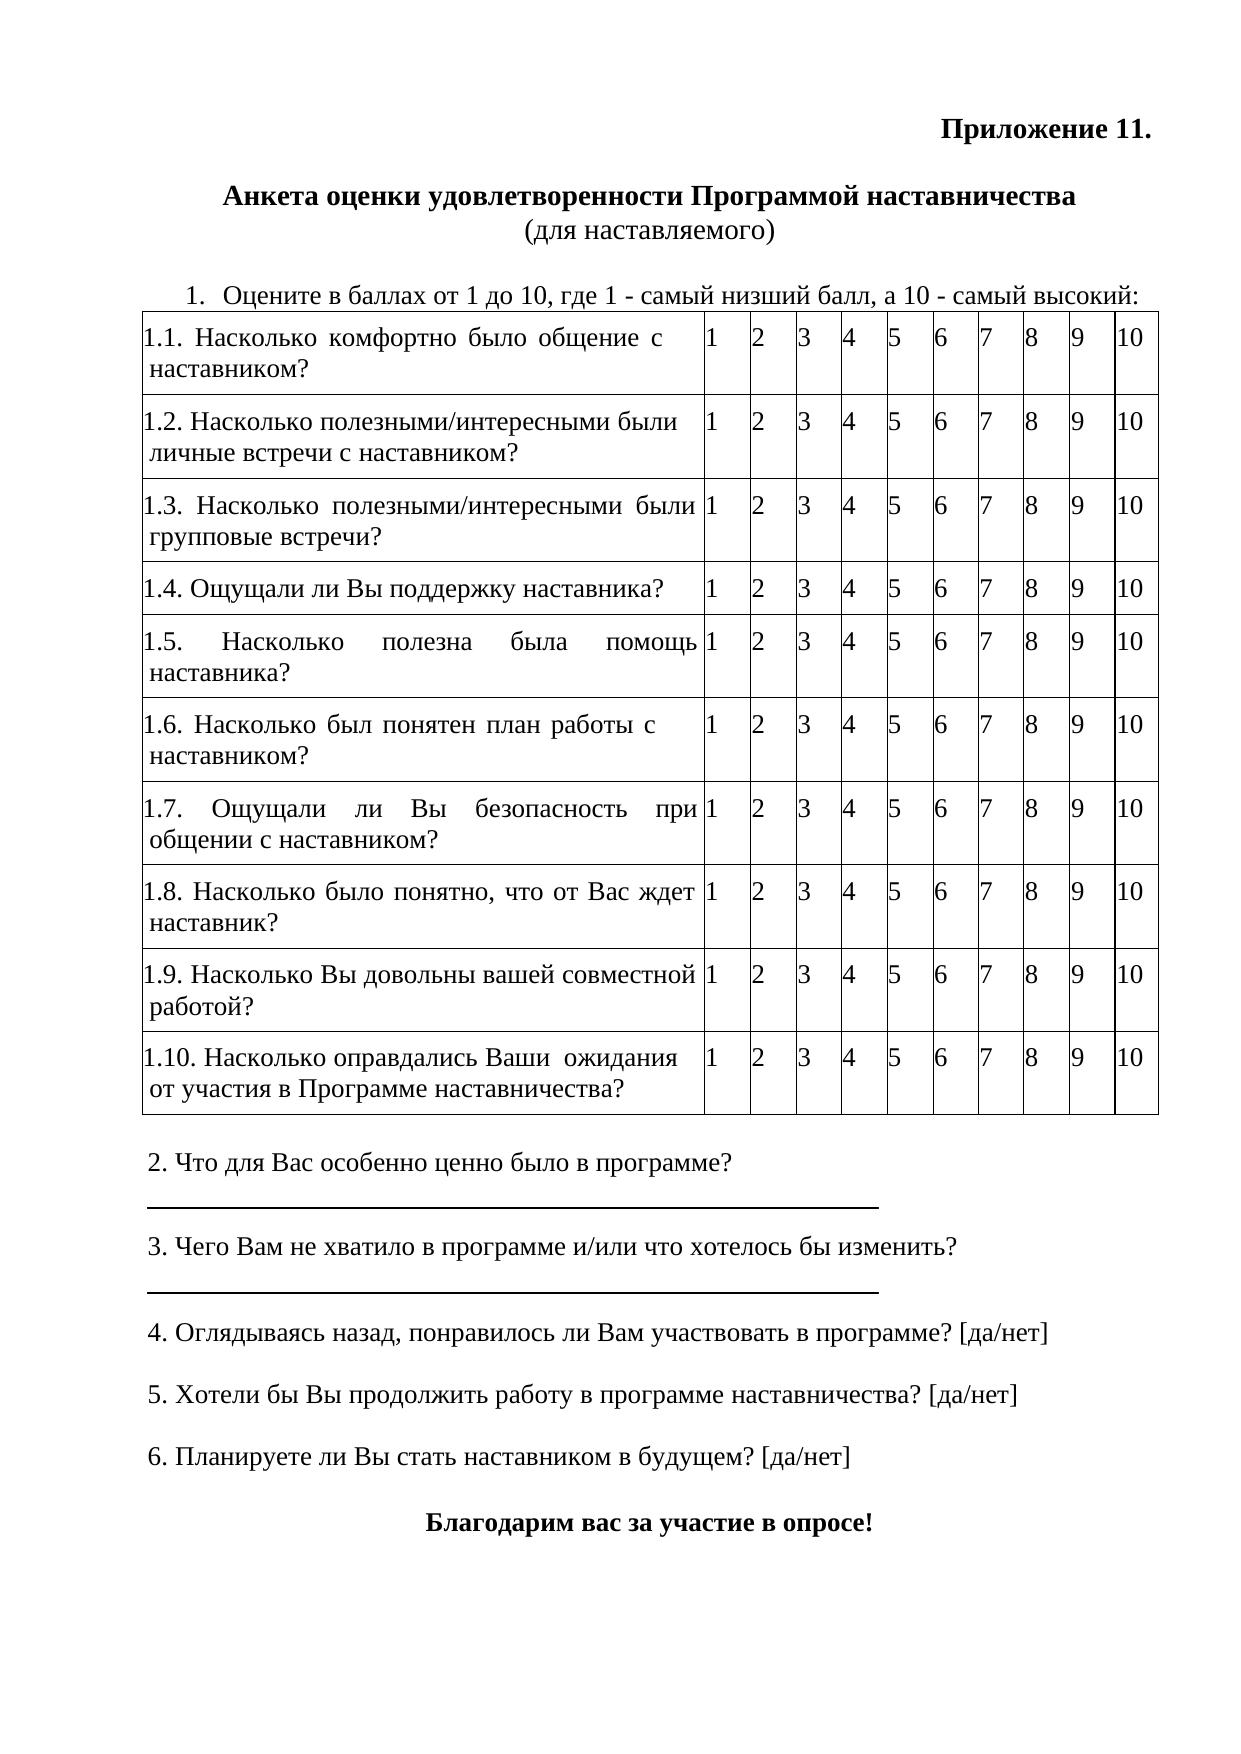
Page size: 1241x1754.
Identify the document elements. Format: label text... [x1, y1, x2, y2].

table_cell 9 [1070, 395, 1114, 478]
table_cell 2 [751, 479, 796, 561]
table_cell 2 [751, 395, 796, 478]
table_cell 5 [888, 865, 933, 947]
table_cell 10 [1116, 949, 1158, 1031]
table_cell 3 [797, 395, 841, 478]
table_cell 4 [842, 479, 887, 561]
table_header 1 [705, 312, 750, 394]
table_header 5 [888, 312, 933, 394]
table_header 6 [934, 312, 978, 394]
table_cell 9 [1070, 1032, 1114, 1114]
table_cell 10 [1116, 479, 1158, 561]
table_cell 9 [1070, 865, 1114, 947]
table_cell 9 [1070, 479, 1114, 561]
table_cell 1.4. Ощущали ли Вы поддержку наставника? [143, 562, 704, 613]
table_cell 4 [842, 698, 887, 781]
table_cell 1 [705, 782, 750, 864]
table_cell 10 [1116, 782, 1158, 864]
table_cell 6 [934, 782, 978, 864]
table_cell 9 [1070, 949, 1114, 1031]
table_cell 1.3. Насколько полезными/интересными были групповые встречи? [143, 479, 704, 561]
table_cell 6 [934, 698, 978, 781]
text Приложение 11. [92, 111, 1151, 144]
table_cell 2 [751, 1032, 796, 1114]
table_cell 4 [842, 949, 887, 1031]
table_cell 2 [751, 615, 796, 697]
table_cell 2 [751, 949, 796, 1031]
table_cell 1.5. Насколько полезна была помощь наставника? [143, 615, 704, 697]
table_cell 10 [1116, 698, 1158, 781]
table_cell 5 [888, 949, 933, 1031]
table_cell 4 [842, 865, 887, 947]
table_cell 7 [979, 395, 1023, 478]
table_cell 1 [705, 1032, 750, 1114]
table_cell 1.10. Насколько оправдались Ваши ожидания от участия в Программе наставничества? [143, 1032, 704, 1114]
table_header 1.1. Насколько комфортно было общение с наставником? [143, 312, 704, 394]
table_cell 7 [979, 1032, 1023, 1114]
list Чего Вам не хватило в программе и/или что хотелось бы изменить? [147, 1231, 1209, 1262]
table_cell 7 [979, 615, 1023, 697]
table_cell 5 [888, 615, 933, 697]
table_cell 8 [1024, 865, 1069, 947]
table_cell 6 [934, 1032, 978, 1114]
table_cell 8 [1024, 1032, 1069, 1114]
table_cell 1 [705, 479, 750, 561]
table_cell 8 [1024, 479, 1069, 561]
table_cell 8 [1024, 949, 1069, 1031]
table_cell 6 [934, 562, 978, 613]
table_cell 5 [888, 479, 933, 561]
subtitle Анкета оценки удовлетворенности Программой наставничества [92, 178, 1206, 212]
table_cell 2 [751, 562, 796, 613]
table_cell 4 [842, 782, 887, 864]
table_header 2 [751, 312, 796, 394]
table_cell 1.2. Насколько полезными/интересными были личные встречи с наставником? [143, 395, 704, 478]
table_cell 8 [1024, 615, 1069, 697]
table_cell 10 [1116, 615, 1158, 697]
table_cell 2 [751, 865, 796, 947]
table_header 9 [1070, 312, 1114, 394]
table_cell 6 [934, 395, 978, 478]
table_cell 1 [705, 562, 750, 613]
table_cell 4 [842, 615, 887, 697]
table_cell 1 [705, 615, 750, 697]
table_header 10 [1116, 312, 1158, 394]
table_cell 5 [888, 782, 933, 864]
table_cell 2 [751, 782, 796, 864]
table_cell 4 [842, 395, 887, 478]
table_cell 5 [888, 562, 933, 613]
list Планируете ли Вы стать наставником в будущем? [да/нет] [147, 1440, 1209, 1471]
table_cell 6 [934, 949, 978, 1031]
text (для наставляемого) [92, 212, 1208, 245]
table_cell 1.8. Насколько было понятно, что от Вас ждет наставник? [143, 865, 704, 947]
table_cell 1.7. Ощущали ли Вы безопасность при общении с наставником? [143, 782, 704, 864]
table_cell 5 [888, 698, 933, 781]
table_header 3 [797, 312, 841, 394]
table_cell 8 [1024, 782, 1069, 864]
table_cell 10 [1116, 1032, 1158, 1114]
table_cell 7 [979, 865, 1023, 947]
table_cell 1 [705, 865, 750, 947]
table_cell 3 [797, 698, 841, 781]
table_cell 1 [705, 949, 750, 1031]
table_cell 7 [979, 479, 1023, 561]
table_cell 3 [797, 1032, 841, 1114]
table_header 8 [1024, 312, 1069, 394]
table_cell 7 [979, 698, 1023, 781]
table_cell 6 [934, 865, 978, 947]
table_header 7 [979, 312, 1023, 394]
table_cell 7 [979, 949, 1023, 1031]
table_header 4 [842, 312, 887, 394]
table_cell 3 [797, 615, 841, 697]
list Оцените в баллах от 1 до 10, где 1 - самый низший балл, а 10 - самый высокий: [185, 279, 1209, 310]
table_cell 6 [934, 615, 978, 697]
table_cell 1.6. Насколько был понятен план работы с наставником? [143, 698, 704, 781]
table_cell 8 [1024, 395, 1069, 478]
table_cell 7 [979, 562, 1023, 613]
table_cell 10 [1116, 562, 1158, 613]
table_cell 9 [1070, 698, 1114, 781]
table_cell 1 [705, 395, 750, 478]
text Благодарим вас за участие в опросе! [92, 1506, 1207, 1537]
table_cell 3 [797, 949, 841, 1031]
table_cell 7 [979, 782, 1023, 864]
table_cell 8 [1024, 562, 1069, 613]
table_cell 4 [842, 1032, 887, 1114]
table_cell 10 [1116, 395, 1158, 478]
list Хотели бы Вы продолжить работу в программе наставничества? [да/нет] [147, 1378, 1209, 1409]
table_cell 1 [705, 698, 750, 781]
table_cell 8 [1024, 698, 1069, 781]
list Что для Вас особенно ценно было в программе? [147, 1146, 1209, 1177]
table_cell 9 [1070, 562, 1114, 613]
table_cell 9 [1070, 615, 1114, 697]
table_cell 3 [797, 865, 841, 947]
table_cell 10 [1116, 865, 1158, 947]
table_cell 6 [934, 479, 978, 561]
table_cell 5 [888, 395, 933, 478]
table_cell 1.9. Насколько Вы довольны вашей совместной работой? [143, 949, 704, 1031]
table_cell 2 [751, 698, 796, 781]
list Оглядываясь назад, понравилось ли Вам участвовать в программе? [да/нет] [147, 1316, 1209, 1347]
table_cell 4 [842, 562, 887, 613]
table_cell 3 [797, 782, 841, 864]
table_cell 3 [797, 479, 841, 561]
table_cell 5 [888, 1032, 933, 1114]
table_cell 9 [1070, 782, 1114, 864]
table_cell 3 [797, 562, 841, 613]
